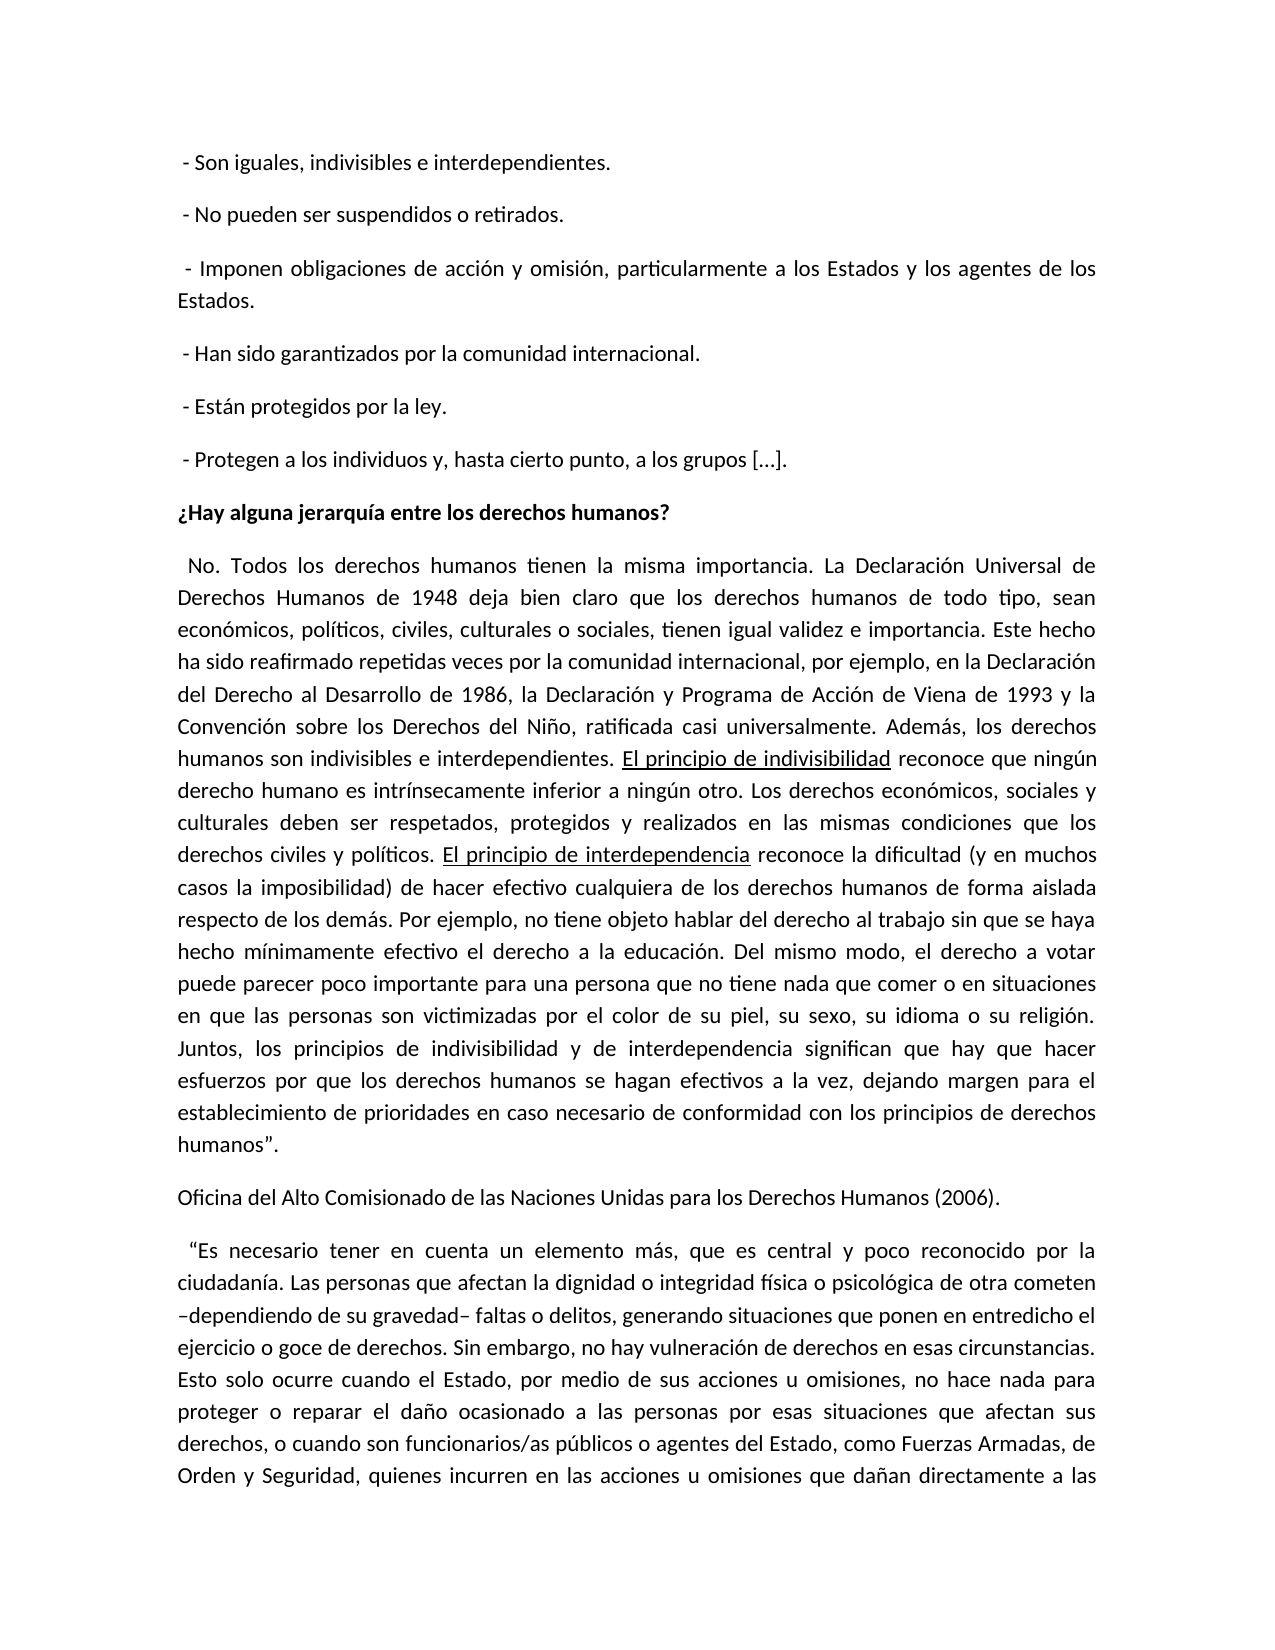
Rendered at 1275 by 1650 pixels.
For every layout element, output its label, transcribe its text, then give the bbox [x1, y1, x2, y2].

text - Imponen obligaciones de acción y omisión, particularmente a los Estados y los agentes de los Estados. [177, 254, 1098, 314]
text Oficina del Alto Comisionado de las Naciones Unidas para los Derechos Humanos (2006). [177, 1183, 1098, 1211]
text No. Todos los derechos humanos tienen la misma importancia. La Declaración Universal de Derechos Humanos de 1948 deja bien claro que los derechos humanos de todo tipo, sean económicos, políticos, civiles, culturales o sociales, tienen igual validez e importancia. Este hecho ha sido reafirmado repetidas veces por la comunidad internacional, por ejemplo, en la Declaración del Derecho al Desarrollo de 1986, la Declaración y Programa de Acción de Viena de 1993 y la Convención sobre los Derechos del Niño, ratificada casi universalmente. Además, los derechos humanos son indivisibles e interdependientes. El principio de indivisibilidad reconoce que ningún derecho humano es intrínsecamente inferior a ningún otro. Los derechos económicos, sociales y culturales deben ser respetados, protegidos y realizados en las mismas condiciones que los derechos civiles y políticos. El principio de interdependencia reconoce la dificultad (y en muchos casos la imposibilidad) de hacer efectivo cualquiera de los derechos humanos de forma aislada respecto de los demás. Por ejemplo, no tiene objeto hablar del derecho al trabajo sin que se haya hecho mínimamente efectivo el derecho a la educación. Del mismo modo, el derecho a votar puede parecer poco importante para una persona que no tiene nada que comer o en situaciones en que las personas son victimizadas por el color de su piel, su sexo, su idioma o su religión. Juntos, los principios de indivisibilidad y de interdependencia significan que hay que hacer esfuerzos por que los derechos humanos se hagan efectivos a la vez, dejando margen para el establecimiento de prioridades en caso necesario de conformidad con los principios de derechos humanos”. [177, 551, 1098, 1158]
text - Han sido garantizados por la comunidad internacional. [177, 339, 1098, 367]
text - No pueden ser suspendidos o retirados. [177, 201, 1098, 229]
text - Están protegidos por la ley. [177, 392, 1098, 420]
text ¿Hay alguna jerarquía entre los derechos humanos? [177, 498, 1098, 526]
text - Protegen a los individuos y, hasta cierto punto, a los grupos […]. [177, 445, 1098, 473]
text - Son iguales, indivisibles e interdependientes. [177, 148, 1098, 176]
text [177, 1236, 1098, 1490]
